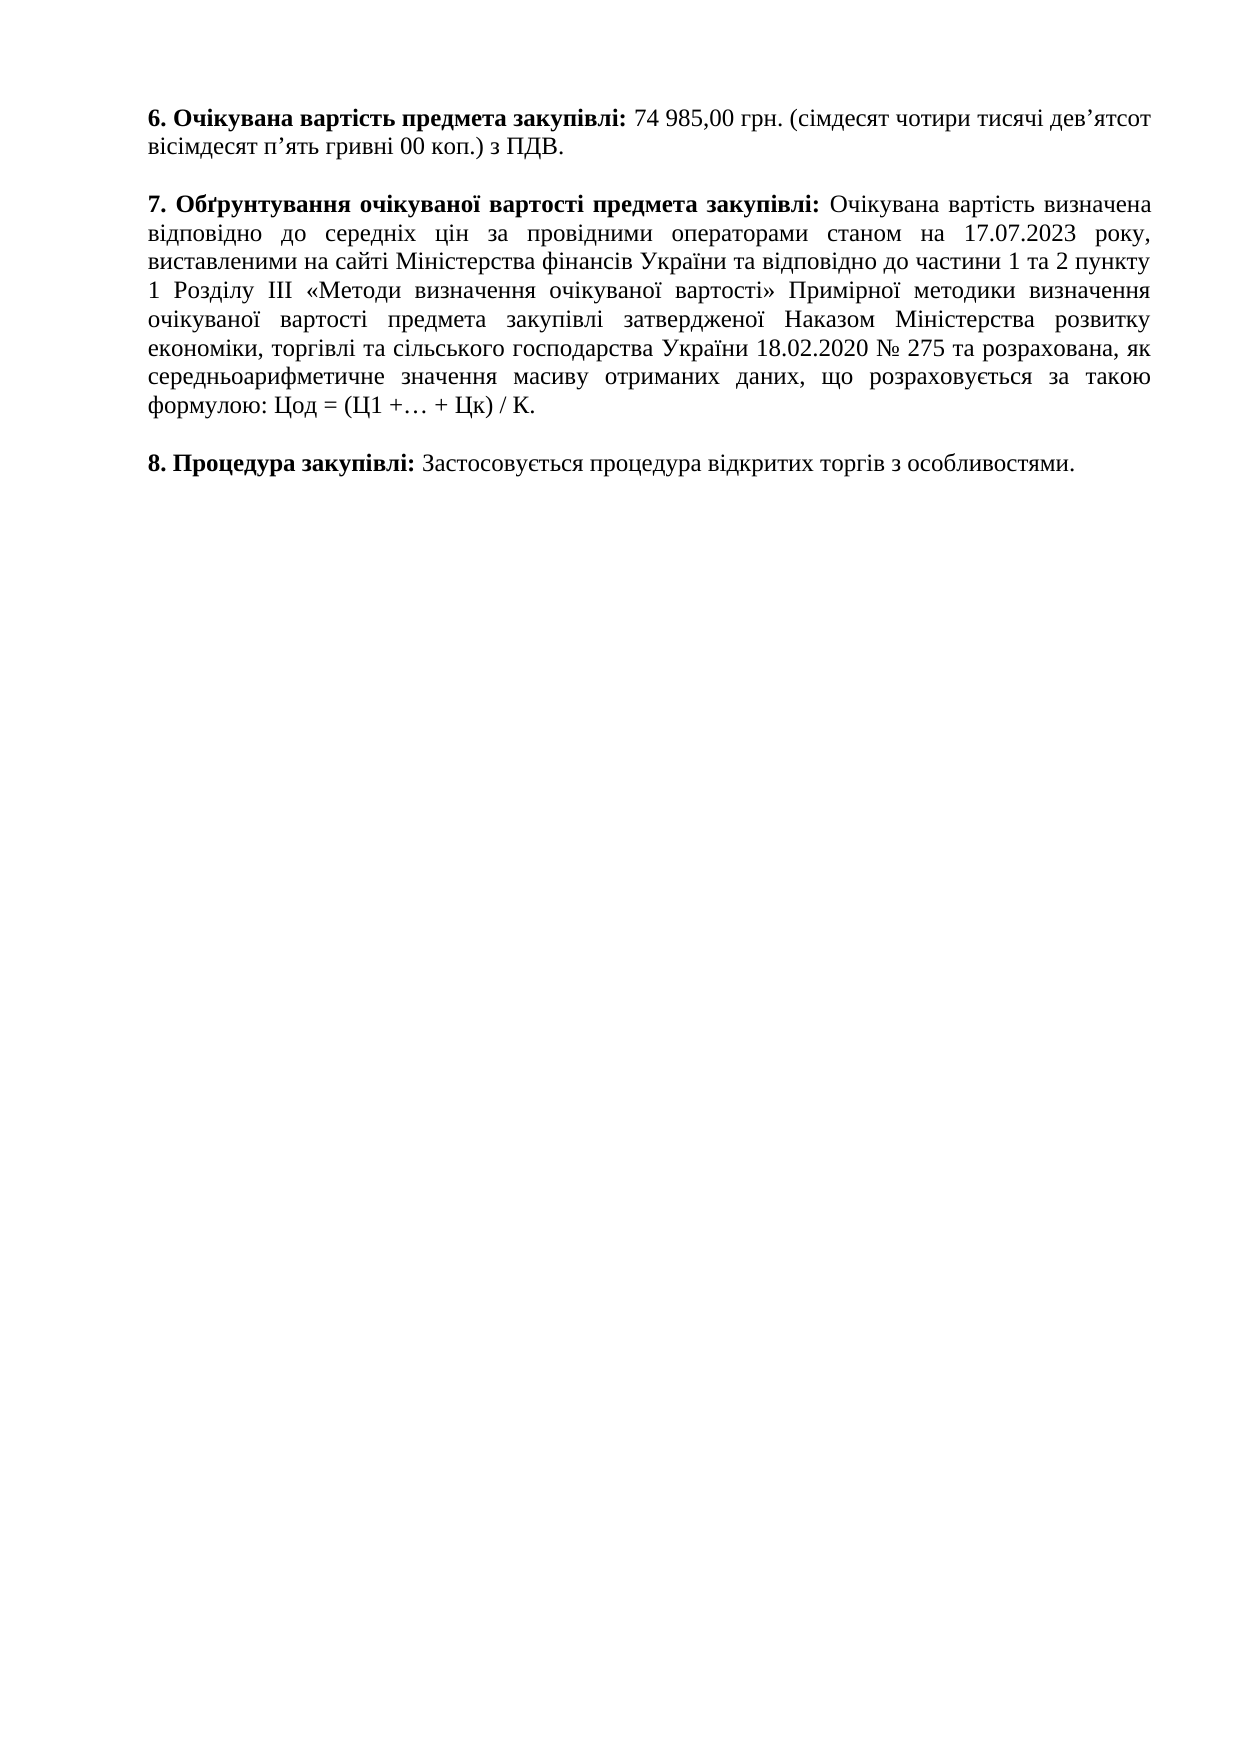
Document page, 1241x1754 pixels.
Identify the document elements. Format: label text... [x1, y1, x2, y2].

text 6. Очікувана вартість предмета закупівлі: 74 985,00 грн. (сімдесят чотири тисячі дев’ятсот вісімдесят п’ять гривні 00 коп.) з ПДВ. [148, 103, 1152, 160]
text 7. Обґрунтування очікуваної вартості предмета закупівлі: Очікувана вартість визначена відповідно до середніх цін за провідними операторами станом на 17.07.2023 року, виставленими на сайті Міністерства фінансів України та відповідно до частини 1 та 2 пункту 1 Розділу ІІІ «Методи визначення очікуваної вартості» Примірної методики визначення очікуваної вартості предмета закупівлі затвердженої Наказом Міністерства розвитку економіки, торгівлі та сільського господарства України 18.02.2020 № 275 та розрахована, як середньоарифметичне значення масиву отриманих даних, що розраховується за такою формулою: Цод = (Ц1 +… + Цк) / К. [148, 189, 1152, 419]
text 8. Процедура закупівлі: Застосовується процедура відкритих торгів з особливостями. [148, 448, 1152, 476]
